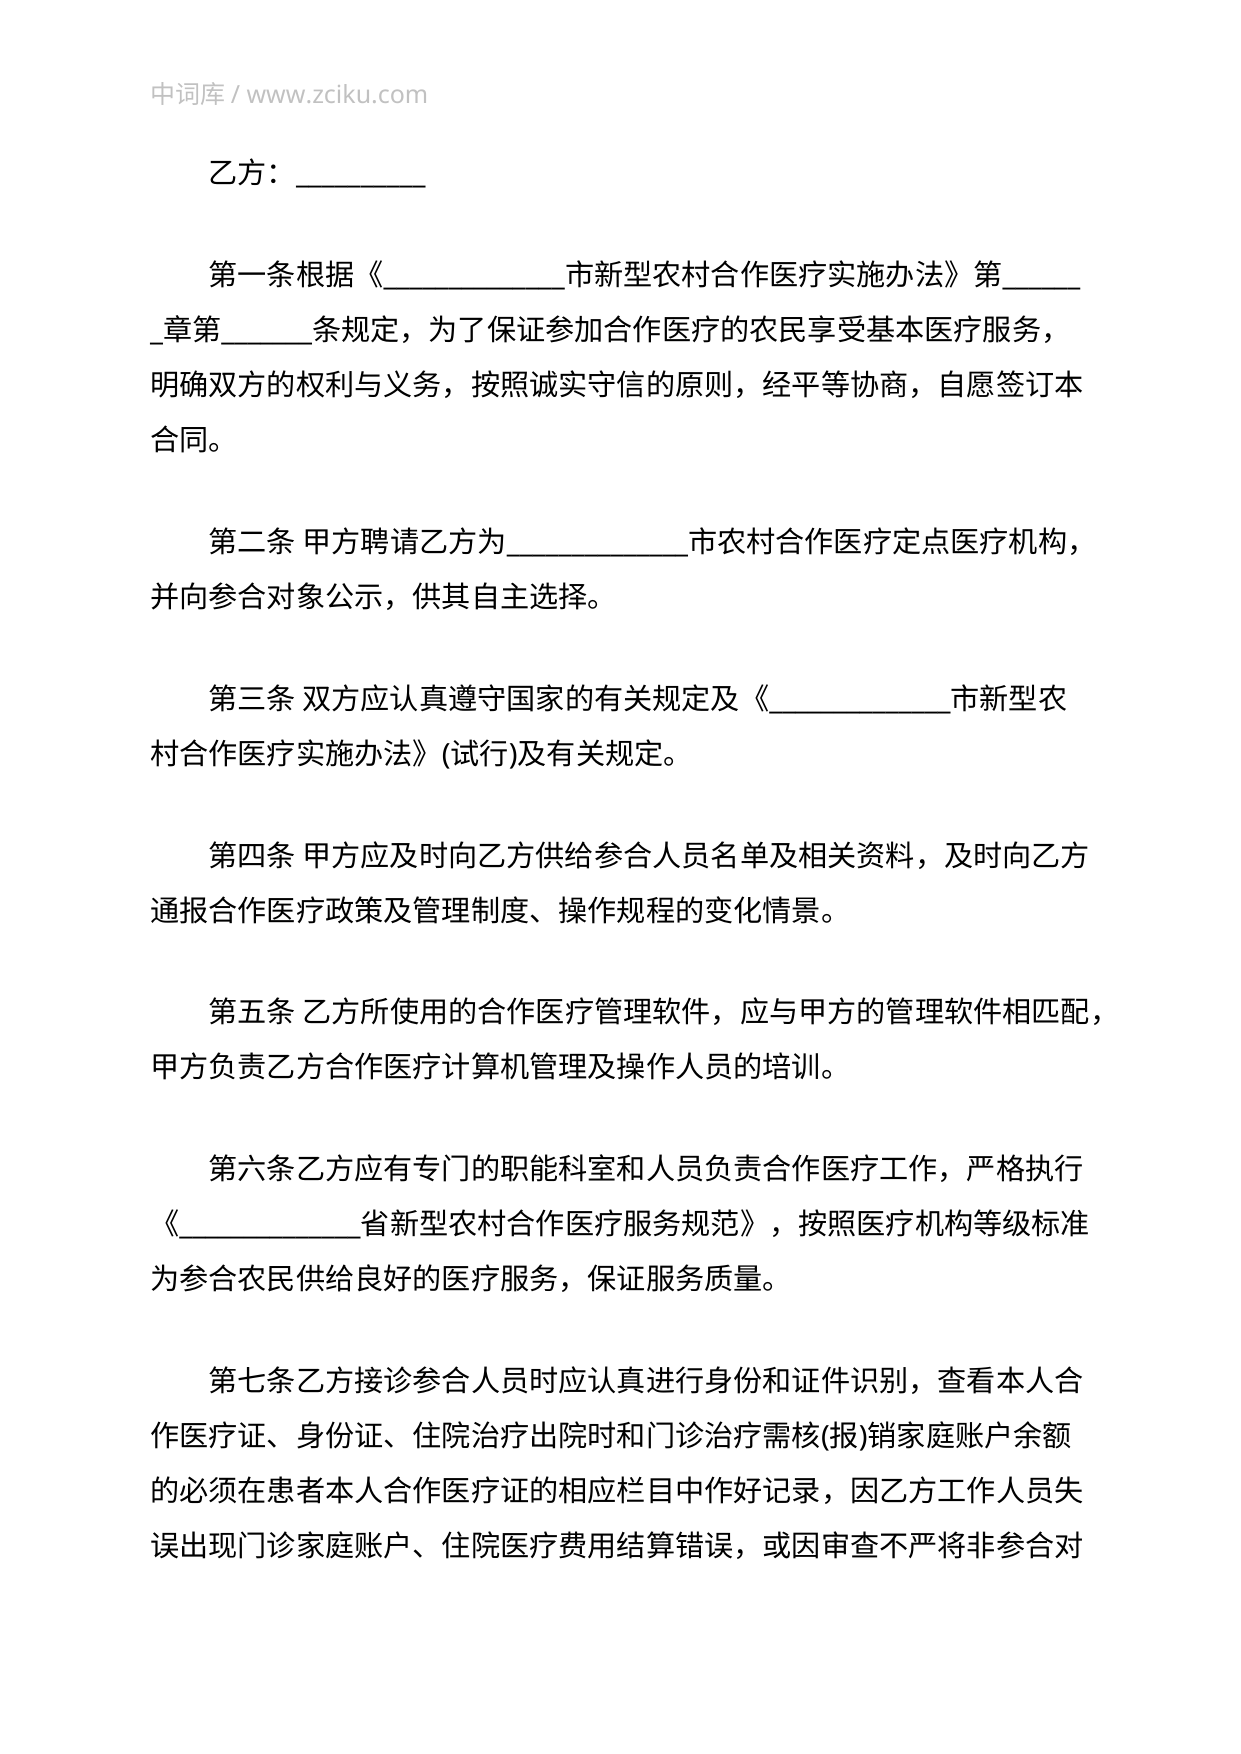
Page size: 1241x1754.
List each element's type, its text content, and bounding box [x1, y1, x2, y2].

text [150, 1357, 1090, 1564]
text 第四条 甲方应及时向乙方供给参合人员名单及相关资料，及时向乙方通报合作医疗政策及管理制度、操作规程的变化情景。 [150, 832, 1090, 929]
text 第六条乙方应有专门的职能科室和人员负责合作医疗工作，严格执行《______________省新型农村合作医疗服务规范》，按照医疗机构等级标准为参合农民供给良好的医疗服务，保证服务质量。 [150, 1146, 1090, 1298]
text 第五条 乙方所使用的合作医疗管理软件，应与甲方的管理软件相匹配，甲方负责乙方合作医疗计算机管理及操作人员的培训。 [150, 989, 1090, 1086]
text 第二条 甲方聘请乙方为______________市农村合作医疗定点医疗机构，并向参合对象公示，供其自主选择。 [150, 519, 1090, 616]
text 第三条 双方应认真遵守国家的有关规定及《______________市新型农村合作医疗实施办法》(试行)及有关规定。 [150, 675, 1090, 773]
text 第一条根据《______________市新型农村合作医疗实施办法》第_______章第_______条规定，为了保证参加合作医疗的农民享受基本医疗服务，明确双方的权利与义务，按照诚实守信的原则，经平等协商，自愿签订本合同。 [150, 252, 1090, 459]
text 乙方：__________ [150, 150, 1090, 192]
